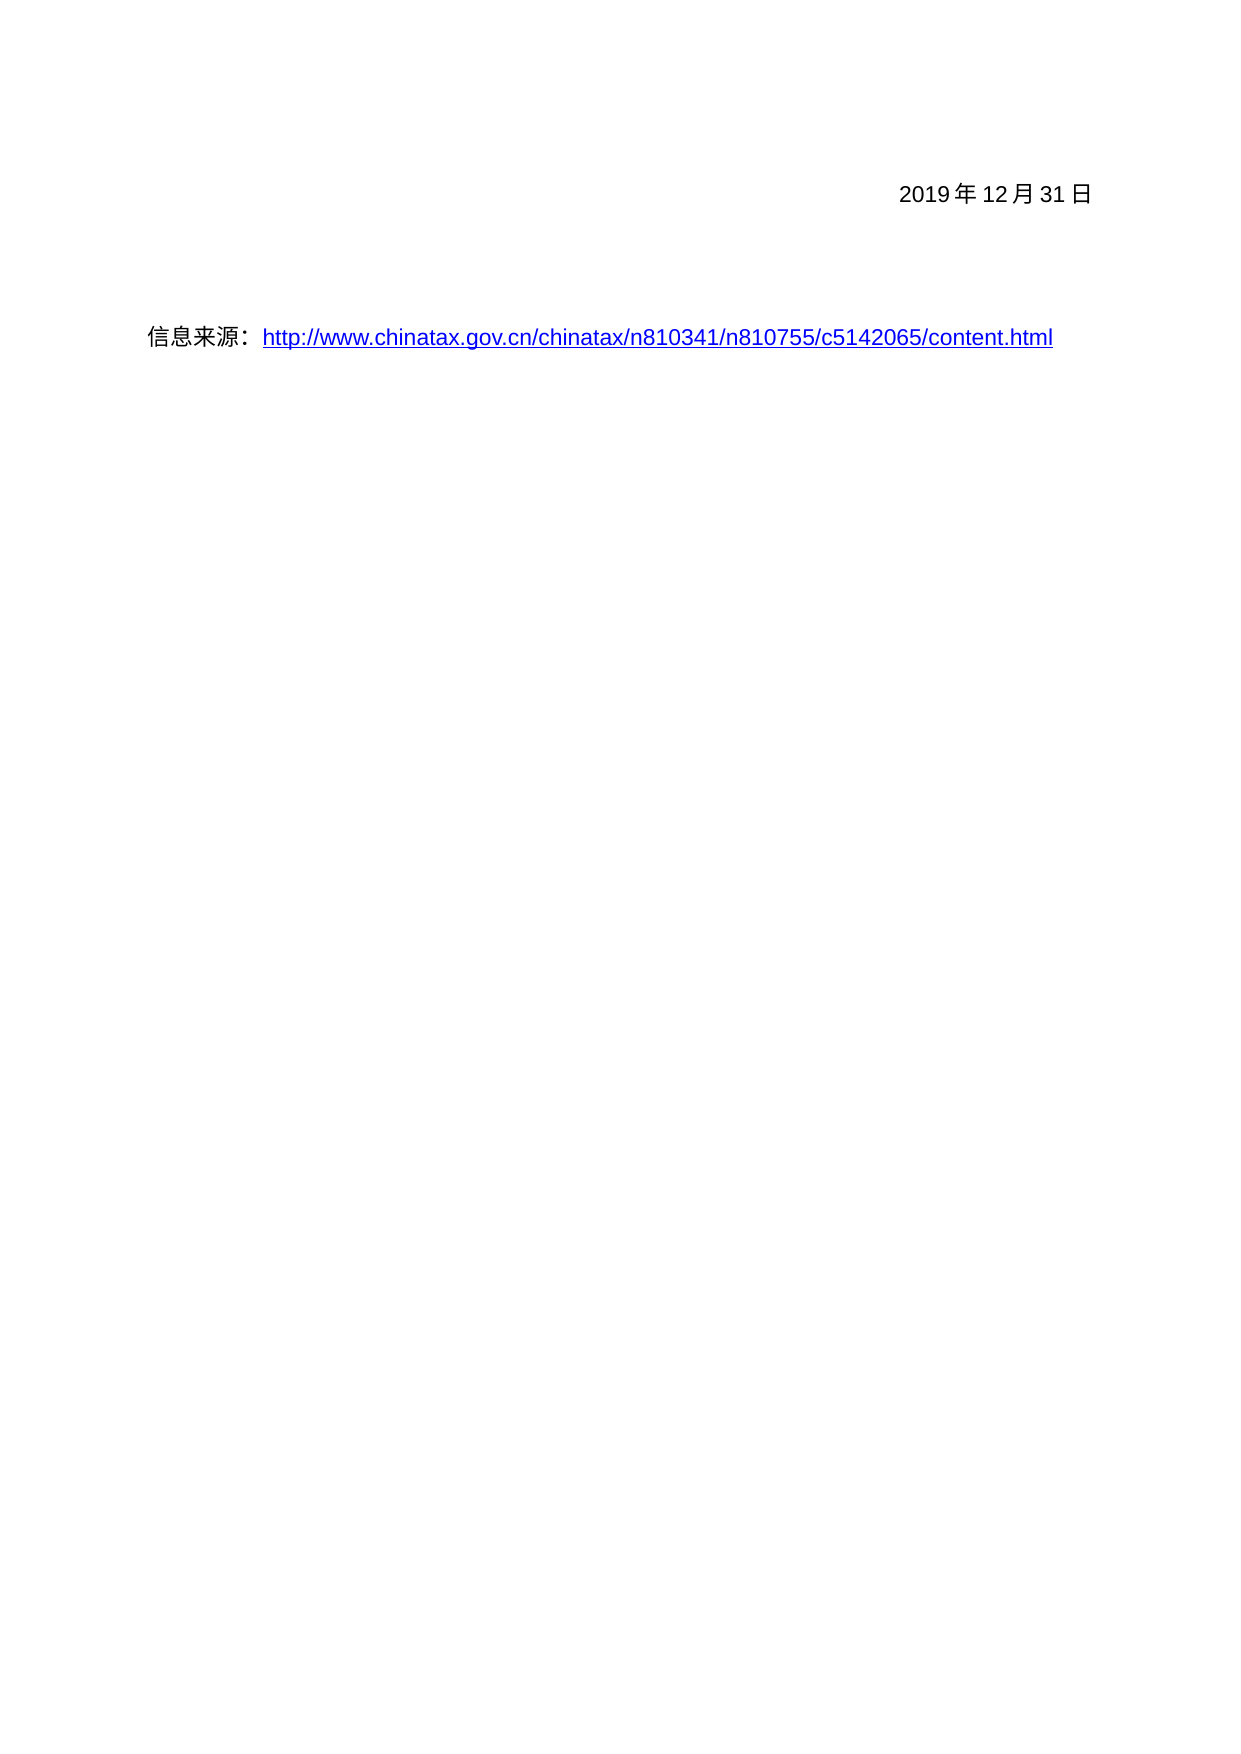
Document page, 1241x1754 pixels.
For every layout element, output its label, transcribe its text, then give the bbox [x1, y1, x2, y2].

text 信息来源：http://www.chinatax.gov.cn/chinatax/n810341/n810755/c5142065/content.html [148, 303, 1092, 368]
text 2019年12月31日 [148, 161, 1092, 226]
